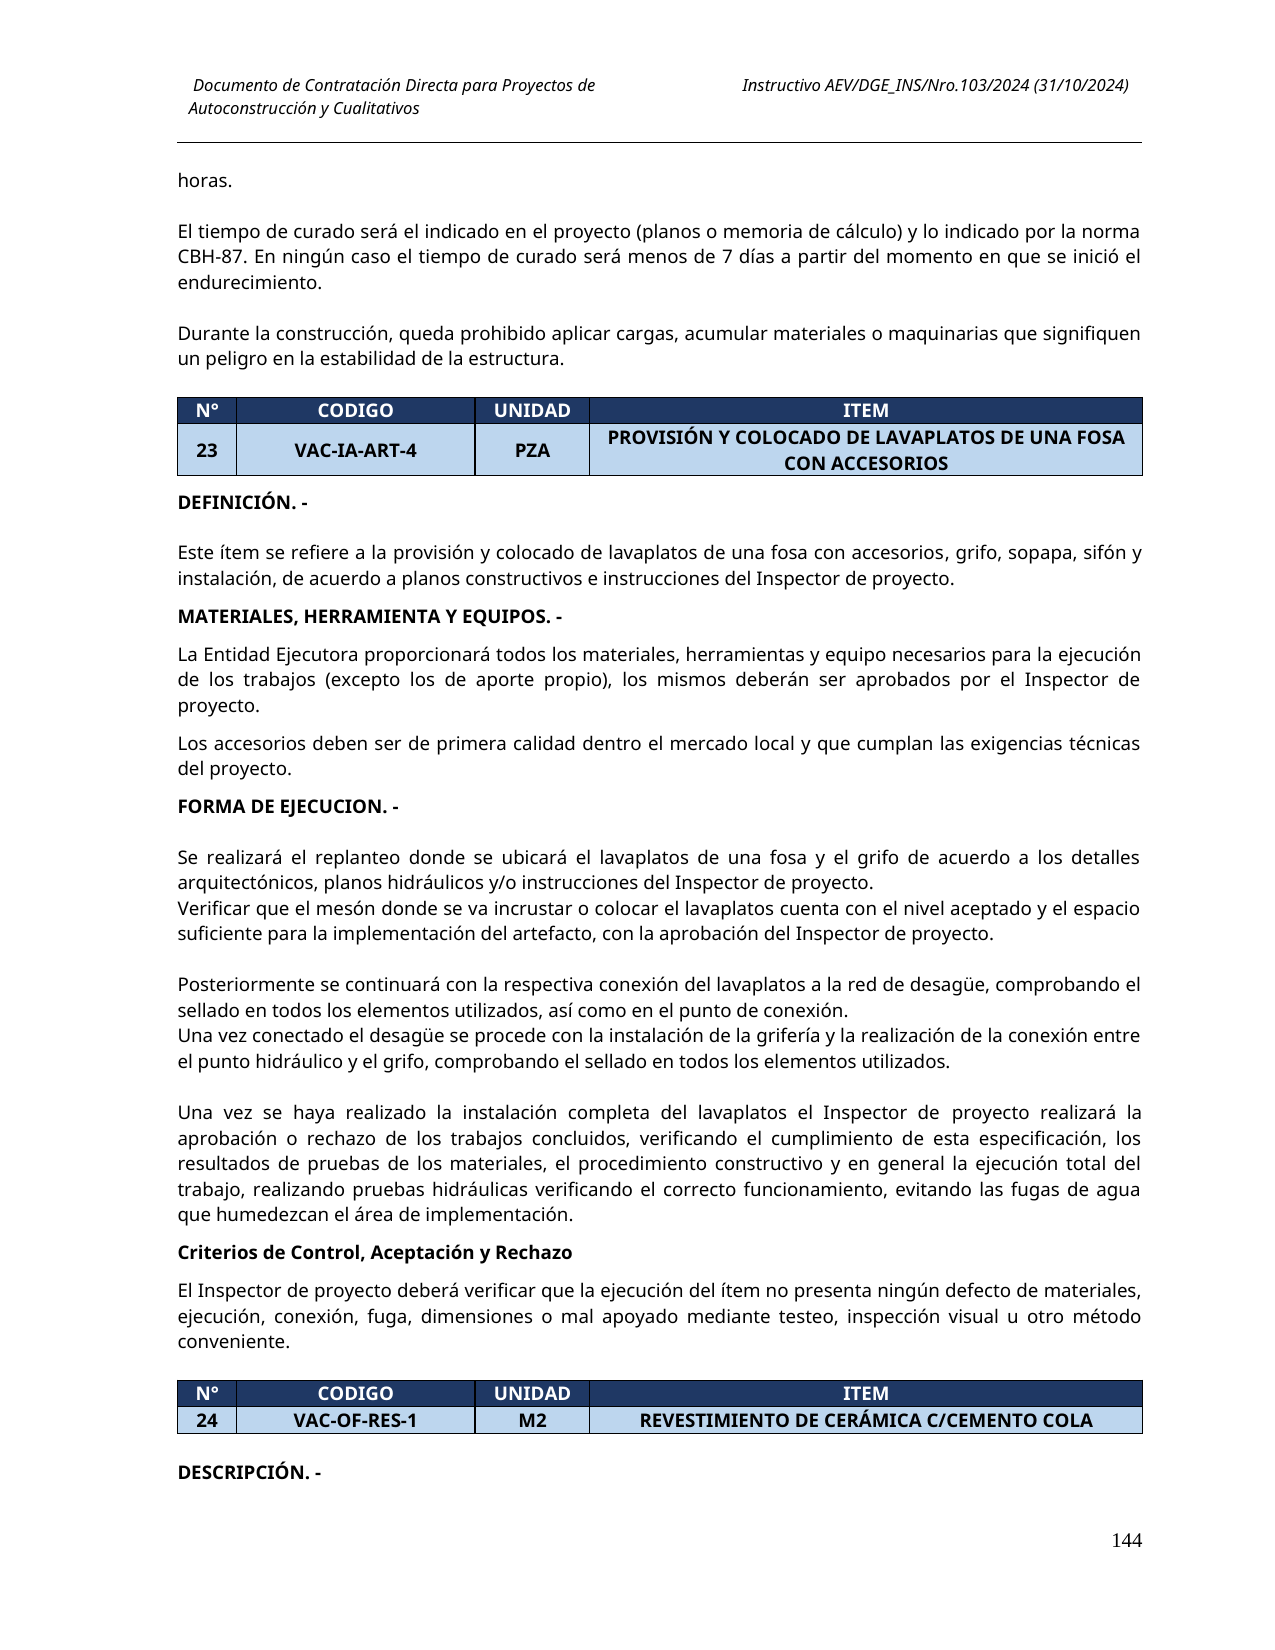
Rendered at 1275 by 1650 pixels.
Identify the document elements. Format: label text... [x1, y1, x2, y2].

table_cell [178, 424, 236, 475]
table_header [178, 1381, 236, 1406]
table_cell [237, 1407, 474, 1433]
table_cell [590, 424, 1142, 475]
text Una vez se haya realizado la instalación completa del lavaplatos el Inspector de proyecto realizará la aprobación o rechazo de los trabajos concluidos, verificando el cumplimiento de esta especificación, los resultados de pruebas de los materiales, el procedimiento constructivo y en general la ejecución total del trabajo, realizando pruebas hidráulicas verificando el correcto funcionamiento, evitando las fugas de agua que humedezcan el área de implementación. [177, 1099, 1142, 1227]
text Posteriormente se continuará con la respectiva conexión del lavaplatos a la red de desagüe, comprobando el sellado en todos los elementos utilizados, así como en el punto de conexión. [177, 972, 1142, 1023]
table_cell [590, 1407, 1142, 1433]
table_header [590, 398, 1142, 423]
text El Inspector de proyecto deberá verificar que la ejecución del ítem no presenta ningún defecto de materiales, ejecución, conexión, fuga, dimensiones o mal apoyado mediante testeo, inspección visual u otro método conveniente. [177, 1277, 1142, 1354]
text DEFINICIÓN. - [177, 489, 1142, 514]
text DESCRIPCIÓN. - [177, 1459, 1142, 1485]
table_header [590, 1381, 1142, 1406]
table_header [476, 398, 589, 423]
text FORMA DE EJECUCION. - [177, 794, 1142, 819]
text Verificar que el mesón donde se va incrustar o colocar el lavaplatos cuenta con el nivel aceptado y el espacio suficiente para la implementación del artefacto, con la aprobación del Inspector de proyecto. [177, 895, 1142, 946]
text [177, 167, 1142, 193]
text Este ítem se refiere a la provisión y colocado de lavaplatos de una fosa con accesorios, grifo, sopapa, sifón y instalación, de acuerdo a planos constructivos e instrucciones del Inspector de proyecto. [177, 539, 1142, 591]
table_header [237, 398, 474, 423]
text Los accesorios deben ser de primera calidad dentro el mercado local y que cumplan las exigencias técnicas del proyecto. [177, 730, 1142, 781]
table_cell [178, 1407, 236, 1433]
text El tiempo de curado será el indicado en el proyecto (planos o memoria de cálculo) y lo indicado por la norma CBH-87. En ningún caso el tiempo de curado será menos de 7 días a partir del momento en que se inició el endurecimiento. [177, 218, 1142, 295]
text La Entidad Ejecutora proporcionará todos los materiales, herramientas y equipo necesarios para la ejecución de los trabajos (excepto los de aporte propio), los mismos deberán ser aprobados por el Inspector de proyecto. [177, 641, 1142, 718]
text Una vez conectado el desagüe se procede con la instalación de la grifería y la realización de la conexión entre el punto hidráulico y el grifo, comprobando el sellado en todos los elementos utilizados. [177, 1023, 1142, 1074]
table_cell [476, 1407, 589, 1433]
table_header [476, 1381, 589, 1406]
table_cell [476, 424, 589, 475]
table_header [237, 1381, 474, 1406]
text Se realizará el replanteo donde se ubicará el lavaplatos de una fosa y el grifo de acuerdo a los detalles arquitectónicos, planos hidráulicos y/o instrucciones del Inspector de proyecto. [177, 844, 1142, 895]
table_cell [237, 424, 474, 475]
text MATERIALES, HERRAMIENTA Y EQUIPOS. - [177, 603, 1142, 628]
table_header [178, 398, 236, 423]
text Criterios de Control, Aceptación y Rechazo [177, 1239, 1142, 1265]
